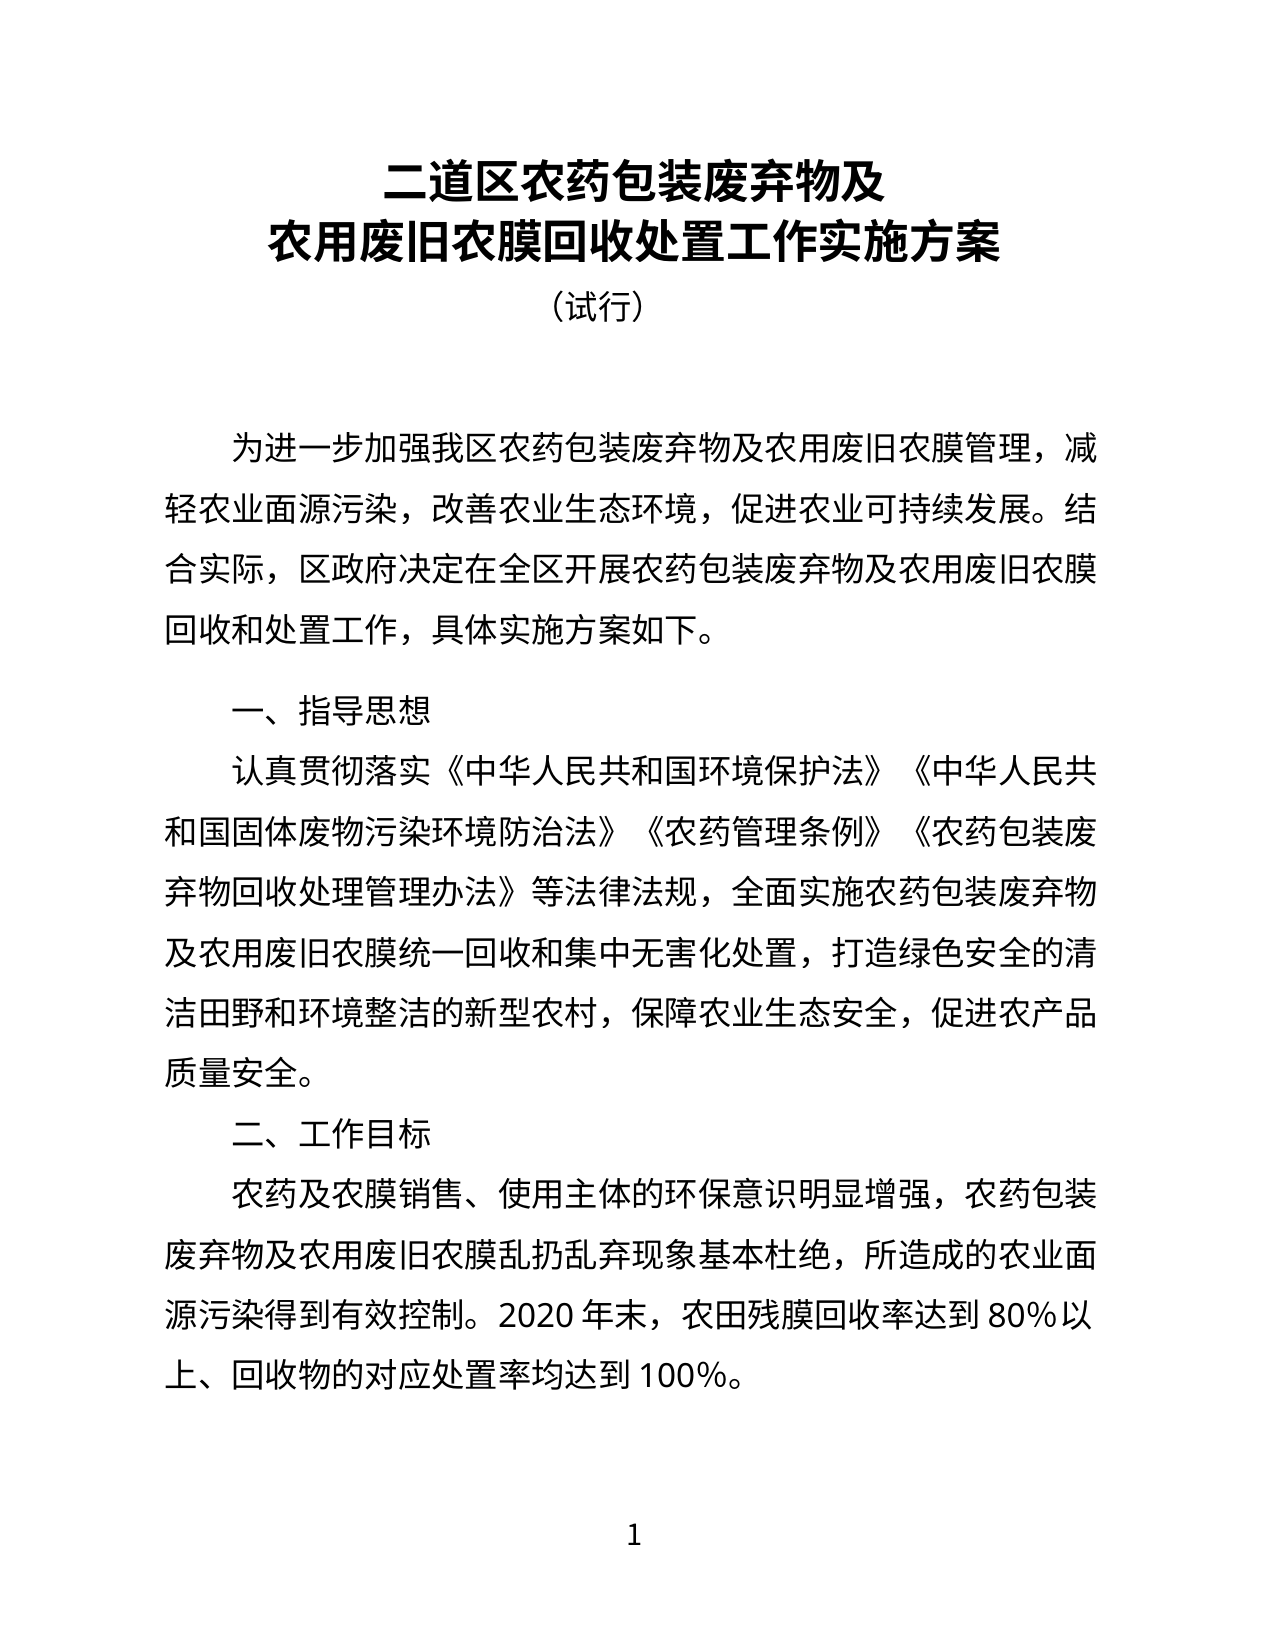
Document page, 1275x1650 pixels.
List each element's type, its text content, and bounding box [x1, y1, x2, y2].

text 农药及农膜销售、使用主体的环保意识明显增强，农药包装废弃物及农用废旧农膜乱扔乱弃现象基本杜绝，所造成的农业面源污染得到有效控制。2020年末，农田残膜回收率达到80％以上、回收物的对应处置率均达到100％。 [164, 1158, 1104, 1400]
text 二道区农药包装废弃物及 [164, 150, 1104, 210]
text 一、指导思想 [164, 675, 1104, 735]
text 认真贯彻落实《中华人民共和国环境保护法》《中华人民共和国固体废物污染环境防治法》《农药管理条例》《农药包装废弃物回收处理管理办法》等法律法规，全面实施农药包装废弃物及农用废旧农膜统一回收和集中无害化处置，打造绿色安全的清洁田野和环境整洁的新型农村，保障农业生态安全，促进农产品质量安全。 [164, 735, 1104, 1098]
text 为进一步加强我区农药包装废弃物及农用废旧农膜管理，减轻农业面源污染，改善农业生态环境，促进农业可持续发展。结合实际，区政府决定在全区开展农药包装废弃物及农用废旧农膜回收和处置工作，具体实施方案如下。 [164, 412, 1104, 654]
text （试行） [164, 271, 1104, 331]
text 农用废旧农膜回收处置工作实施方案 [164, 210, 1104, 271]
text 二、工作目标 [164, 1098, 1104, 1158]
